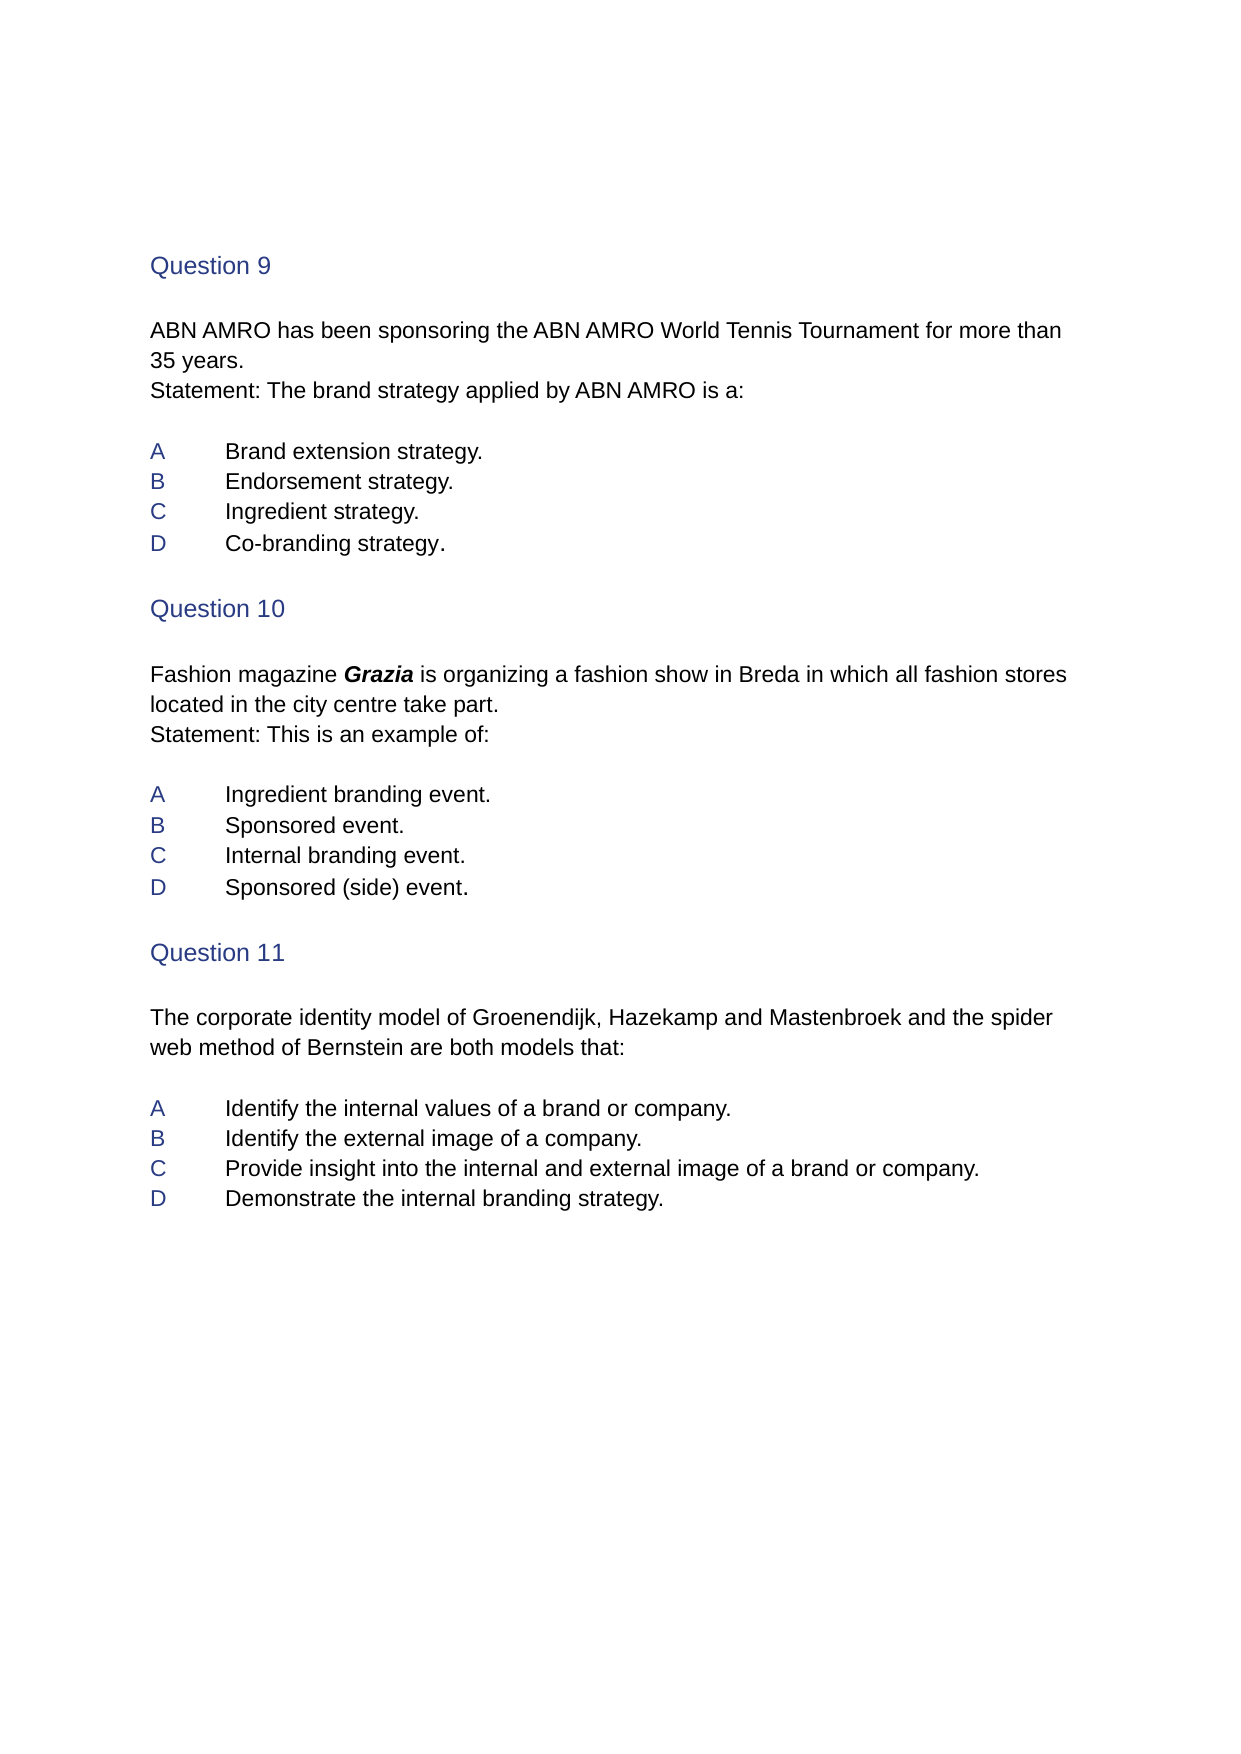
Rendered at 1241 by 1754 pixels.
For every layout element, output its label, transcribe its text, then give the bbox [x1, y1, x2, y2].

text D Demonstrate the internal branding strategy. [150, 1185, 1090, 1212]
text Fashion magazine Grazia is organizing a fashion show in Breda in which all fashion stores located in the city centre take part. [150, 661, 1090, 717]
text ABN AMRO has been sponsoring the ABN AMRO World Tennis Tournament for more than 35 years. [150, 317, 1090, 373]
text The corporate identity model of Groenendijk, Hazekamp and Mastenbroek and the spider web method of Bernstein are both models that: [150, 1004, 1090, 1061]
text B Identify the external image of a company. [150, 1125, 1090, 1151]
text A Brand extension strategy. [150, 438, 1090, 464]
text D Co-branding strategy. [150, 528, 1090, 557]
text C Provide insight into the internal and external image of a brand or company. [150, 1155, 1090, 1181]
text B Endorsement strategy. [150, 468, 1090, 494]
text B Sponsored event. [150, 812, 1090, 838]
text Question 9 [150, 251, 1090, 280]
text C Internal branding event. [150, 842, 1090, 868]
text C Ingredient strategy. [150, 498, 1090, 524]
text A Ingredient branding event. [150, 781, 1090, 808]
text A Identify the internal values of a brand or company. [150, 1095, 1090, 1121]
text Statement: This is an example of: [150, 721, 1090, 747]
text Question 10 [150, 594, 1090, 623]
text Question 11 [150, 938, 1090, 967]
text D Sponsored (side) event. [150, 872, 1090, 901]
text Statement: The brand strategy applied by ABN AMRO is a: [150, 377, 1090, 404]
